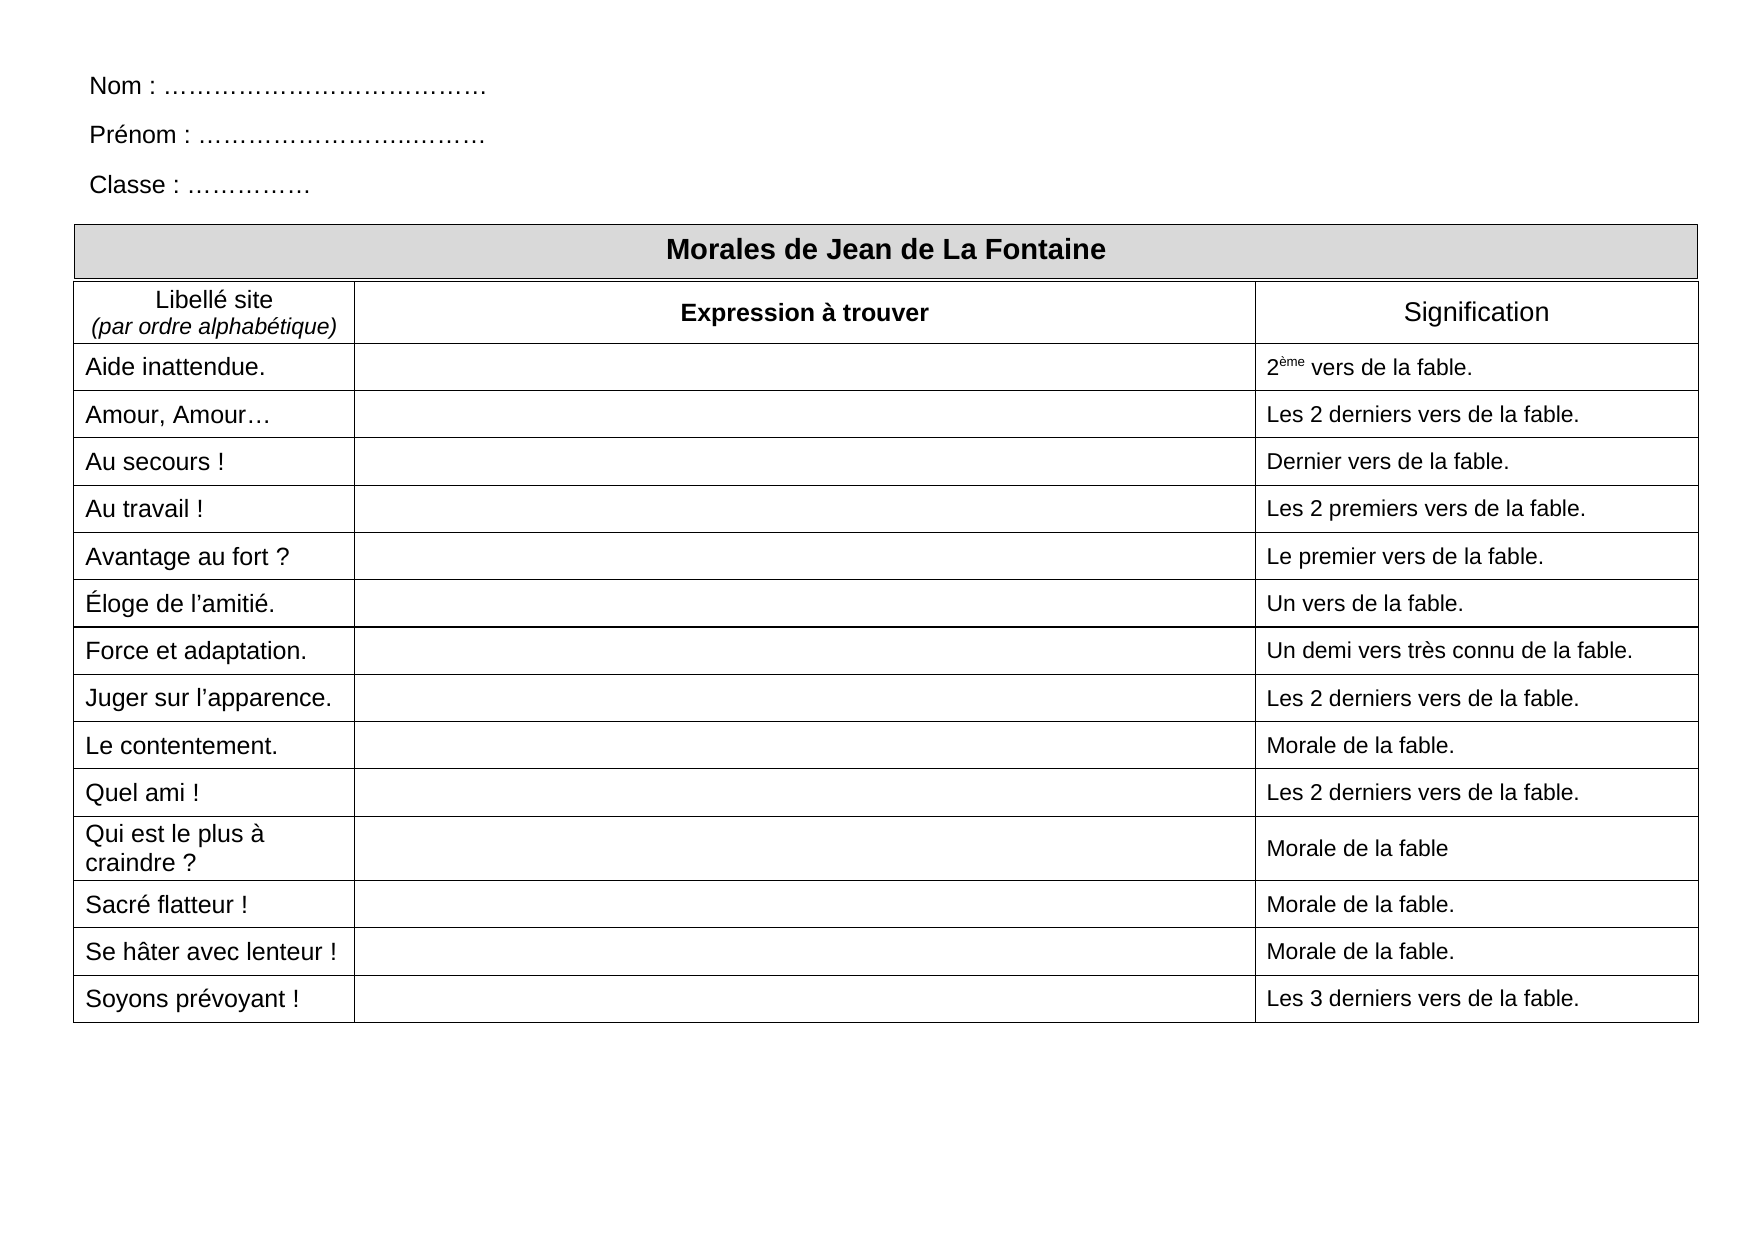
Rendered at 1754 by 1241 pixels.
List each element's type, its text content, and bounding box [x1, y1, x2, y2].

table_cell Éloge de l’amitié. [74, 580, 354, 626]
table_cell Sacré flatteur ! [74, 881, 354, 927]
table_cell Les 2 derniers vers de la fable. [1256, 391, 1698, 437]
table_cell Un vers de la fable. [1256, 580, 1698, 626]
table_cell [355, 976, 1255, 1022]
table_cell [355, 533, 1255, 579]
table_cell [355, 344, 1255, 390]
table_header Signification [1256, 282, 1698, 343]
table_cell Les 2 derniers vers de la fable. [1256, 675, 1698, 721]
table_cell Les 2 premiers vers de la fable. [1256, 486, 1698, 532]
table_cell Se hâter avec lenteur ! [74, 928, 354, 974]
table_cell [355, 675, 1255, 721]
table_cell Morale de la fable. [1256, 928, 1698, 974]
table_cell [355, 438, 1255, 484]
table_cell Avantage au fort ? [74, 533, 354, 579]
table_cell Soyons prévoyant ! [74, 976, 354, 1022]
table_cell Les 2 derniers vers de la fable. [1256, 769, 1698, 816]
table_cell Un demi vers très connu de la fable. [1256, 628, 1698, 674]
table_cell Juger sur l’apparence. [74, 675, 354, 721]
table_cell Morale de la fable. [1256, 722, 1698, 768]
table_header Libellé site (par ordre alphabétique) [74, 282, 354, 343]
table_cell 2ème vers de la fable. [1256, 344, 1698, 390]
table_cell [355, 928, 1255, 974]
table_cell Force et adaptation. [74, 628, 354, 674]
table_cell [355, 817, 1255, 880]
table_cell Aide inattendue. [74, 344, 354, 390]
table_cell Au travail ! [74, 486, 354, 532]
table_cell Amour, Amour… [74, 391, 354, 437]
table_header Expression à trouver [355, 282, 1255, 343]
table_cell Les 3 derniers vers de la fable. [1256, 976, 1698, 1022]
table_cell Qui est le plus à craindre ? [74, 817, 354, 880]
table_cell [355, 881, 1255, 927]
table_cell [355, 628, 1255, 674]
table_cell Dernier vers de la fable. [1256, 438, 1698, 484]
table_cell Au secours ! [74, 438, 354, 484]
table_cell Quel ami ! [74, 769, 354, 816]
table_cell Morale de la fable [1256, 817, 1698, 880]
table_cell Le contentement. [74, 722, 354, 768]
table_cell Le premier vers de la fable. [1256, 533, 1698, 579]
table_cell [355, 486, 1255, 532]
table_cell [355, 580, 1255, 626]
table_cell [355, 391, 1255, 437]
table_cell Morale de la fable. [1256, 881, 1698, 927]
table_cell [355, 769, 1255, 816]
table_cell [355, 722, 1255, 768]
